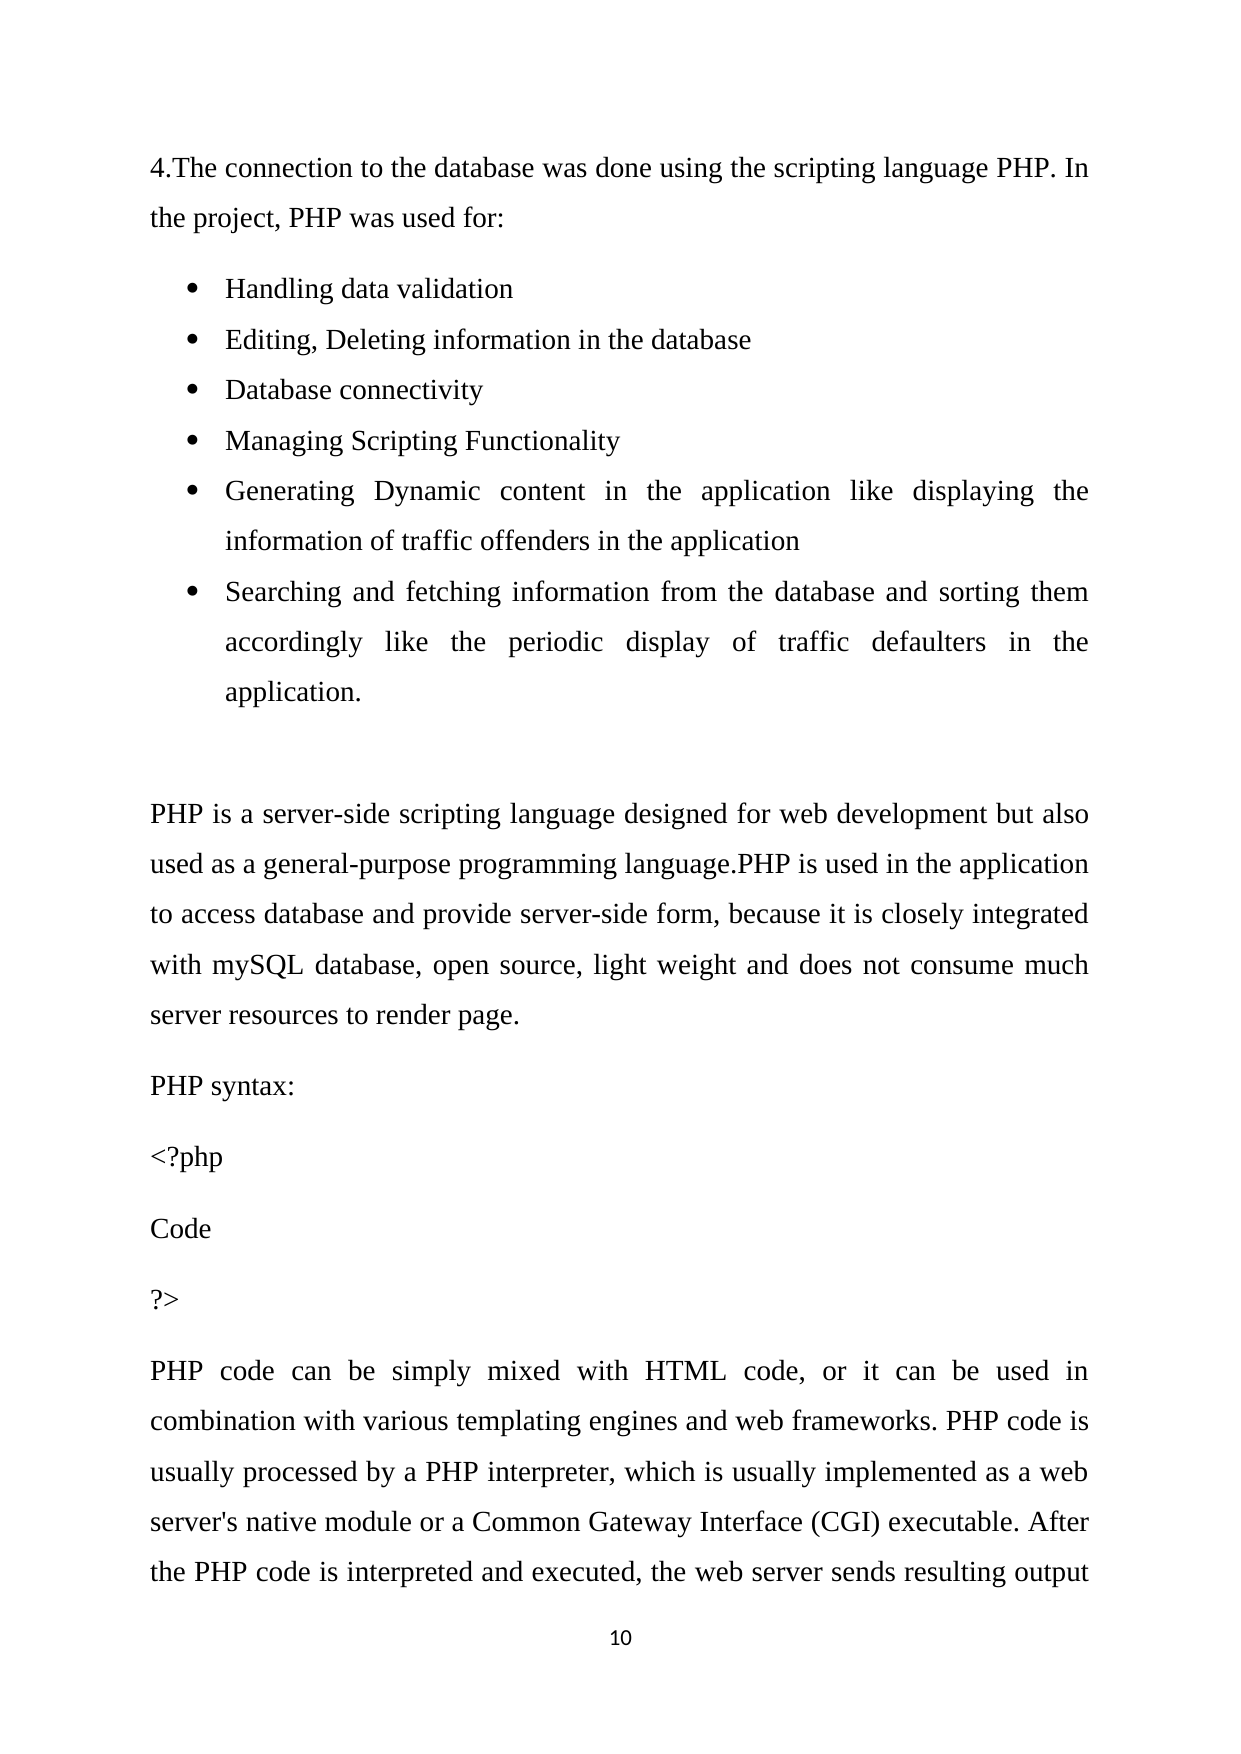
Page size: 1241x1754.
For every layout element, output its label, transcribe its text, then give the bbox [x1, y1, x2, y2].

text PHP syntax: [150, 1068, 1090, 1102]
text PHP is a server-side scripting language designed for web development but also used as a general-purpose programming language.PHP is used in the application to access database and provide server-side form, because it is closely integrated with mySQL database, open source, light weight and does not consume much server resources to render page. [150, 796, 1090, 1031]
text Code [150, 1211, 1090, 1244]
list Managing Scripting Functionality [187, 423, 1090, 456]
list Handling data validation [187, 271, 1090, 305]
list Editing, Deleting information in the database [187, 322, 1090, 356]
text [150, 1353, 1090, 1588]
list Generating Dynamic content in the application like displaying the information of traffic offenders in the application [187, 473, 1090, 557]
text ?> [150, 1282, 1090, 1315]
list Searching and fetching information from the database and sorting them accordingly like the periodic display of traffic defaulters in the application. [187, 574, 1090, 708]
text 4.The connection to the database was done using the scripting language PHP. In the project, PHP was used for: [150, 150, 1090, 234]
list Database connectivity [187, 372, 1090, 406]
text <?php [150, 1139, 1090, 1173]
